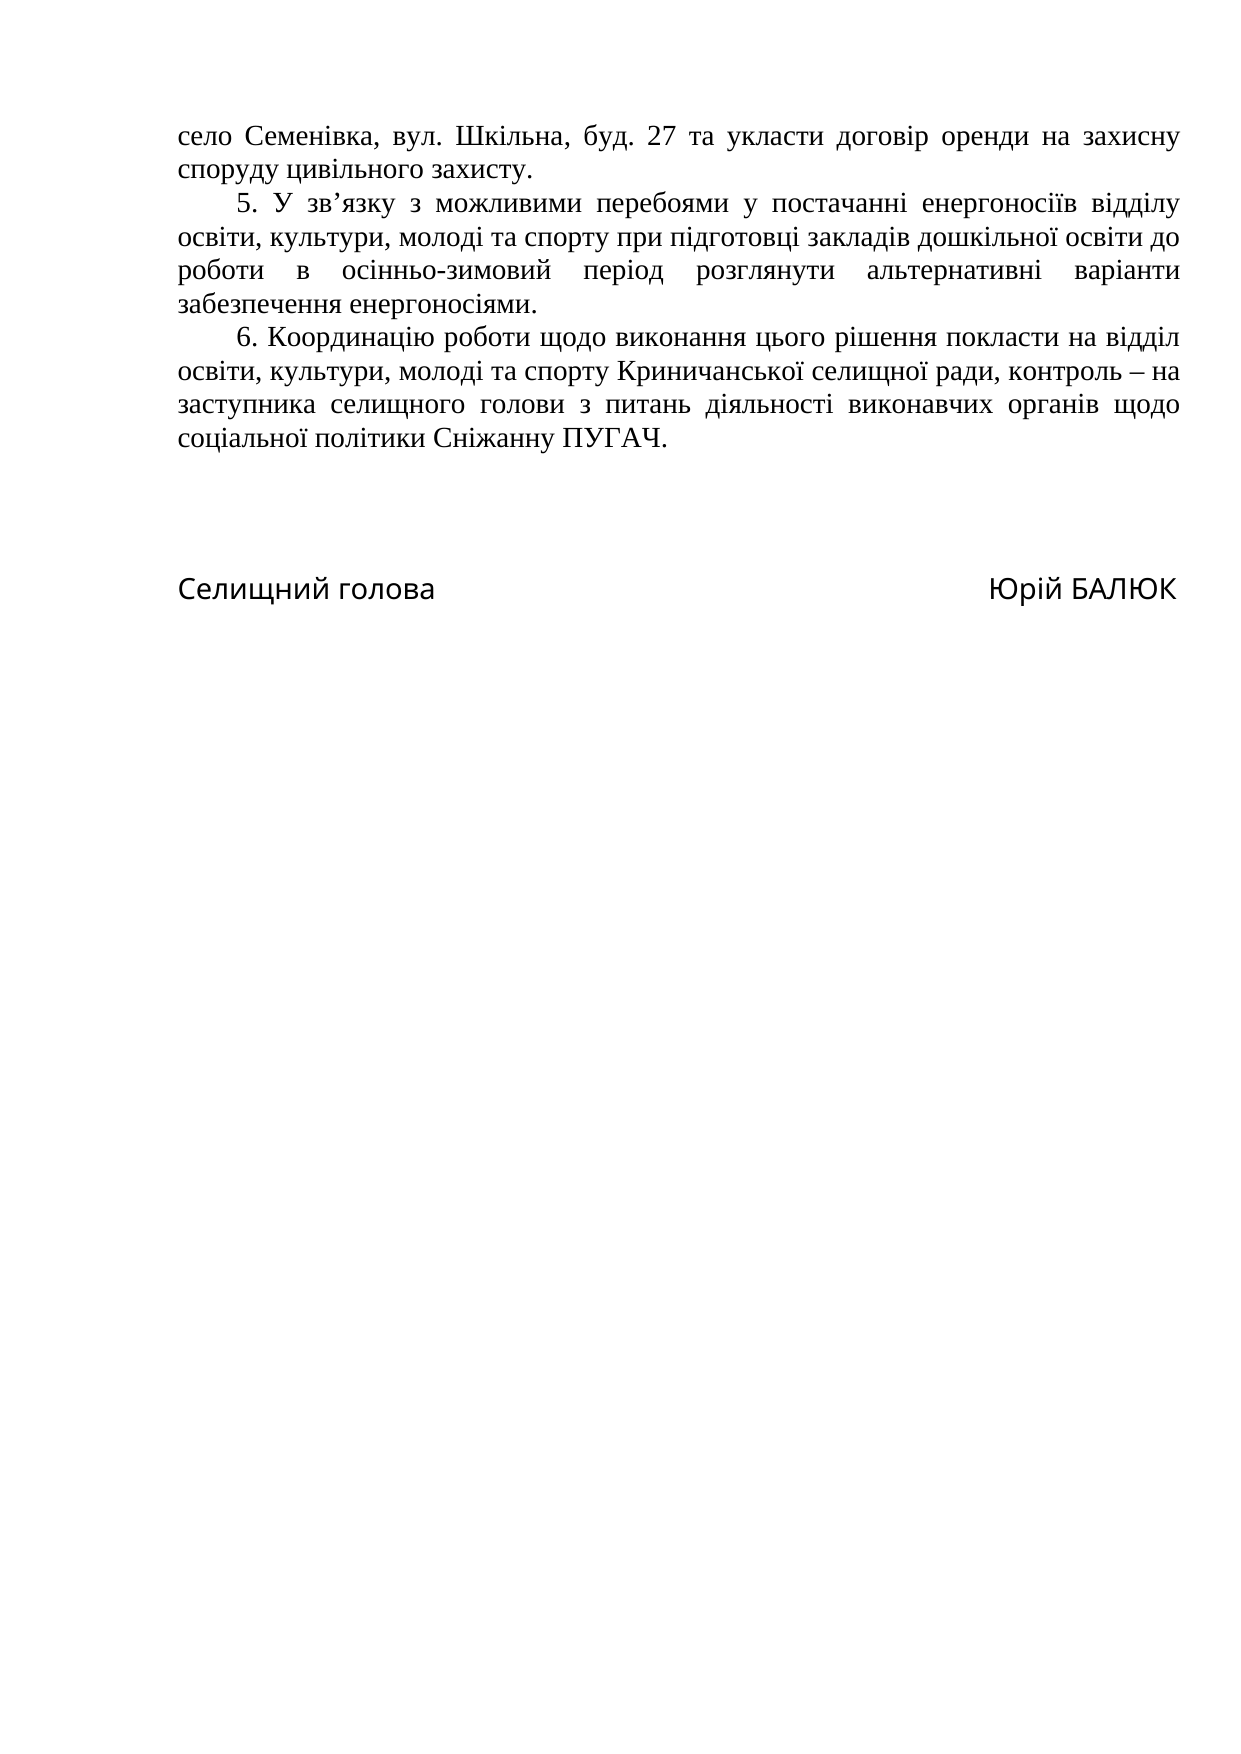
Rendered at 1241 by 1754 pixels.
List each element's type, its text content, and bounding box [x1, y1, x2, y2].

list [177, 118, 1181, 185]
text Селищний голова Юрій БАЛЮК [177, 568, 1181, 608]
text 6. Координацію роботи щодо виконання цього рішення покласти на відділ освіти, культури, молоді та спорту Криничанської селищної ради, контроль – на заступника селищного голови з питань діяльності виконавчих органів щодо соціальної політики Сніжанну ПУГАЧ. [177, 319, 1181, 453]
text 5. У зв’язку з можливими перебоями у постачанні енергоносіїв відділу освіти, культури, молоді та спорту при підготовці закладів дошкільної освіти до роботи в осінньо-зимовий період розглянути альтернативні варіанти забезпечення енергоносіями. [177, 185, 1181, 319]
